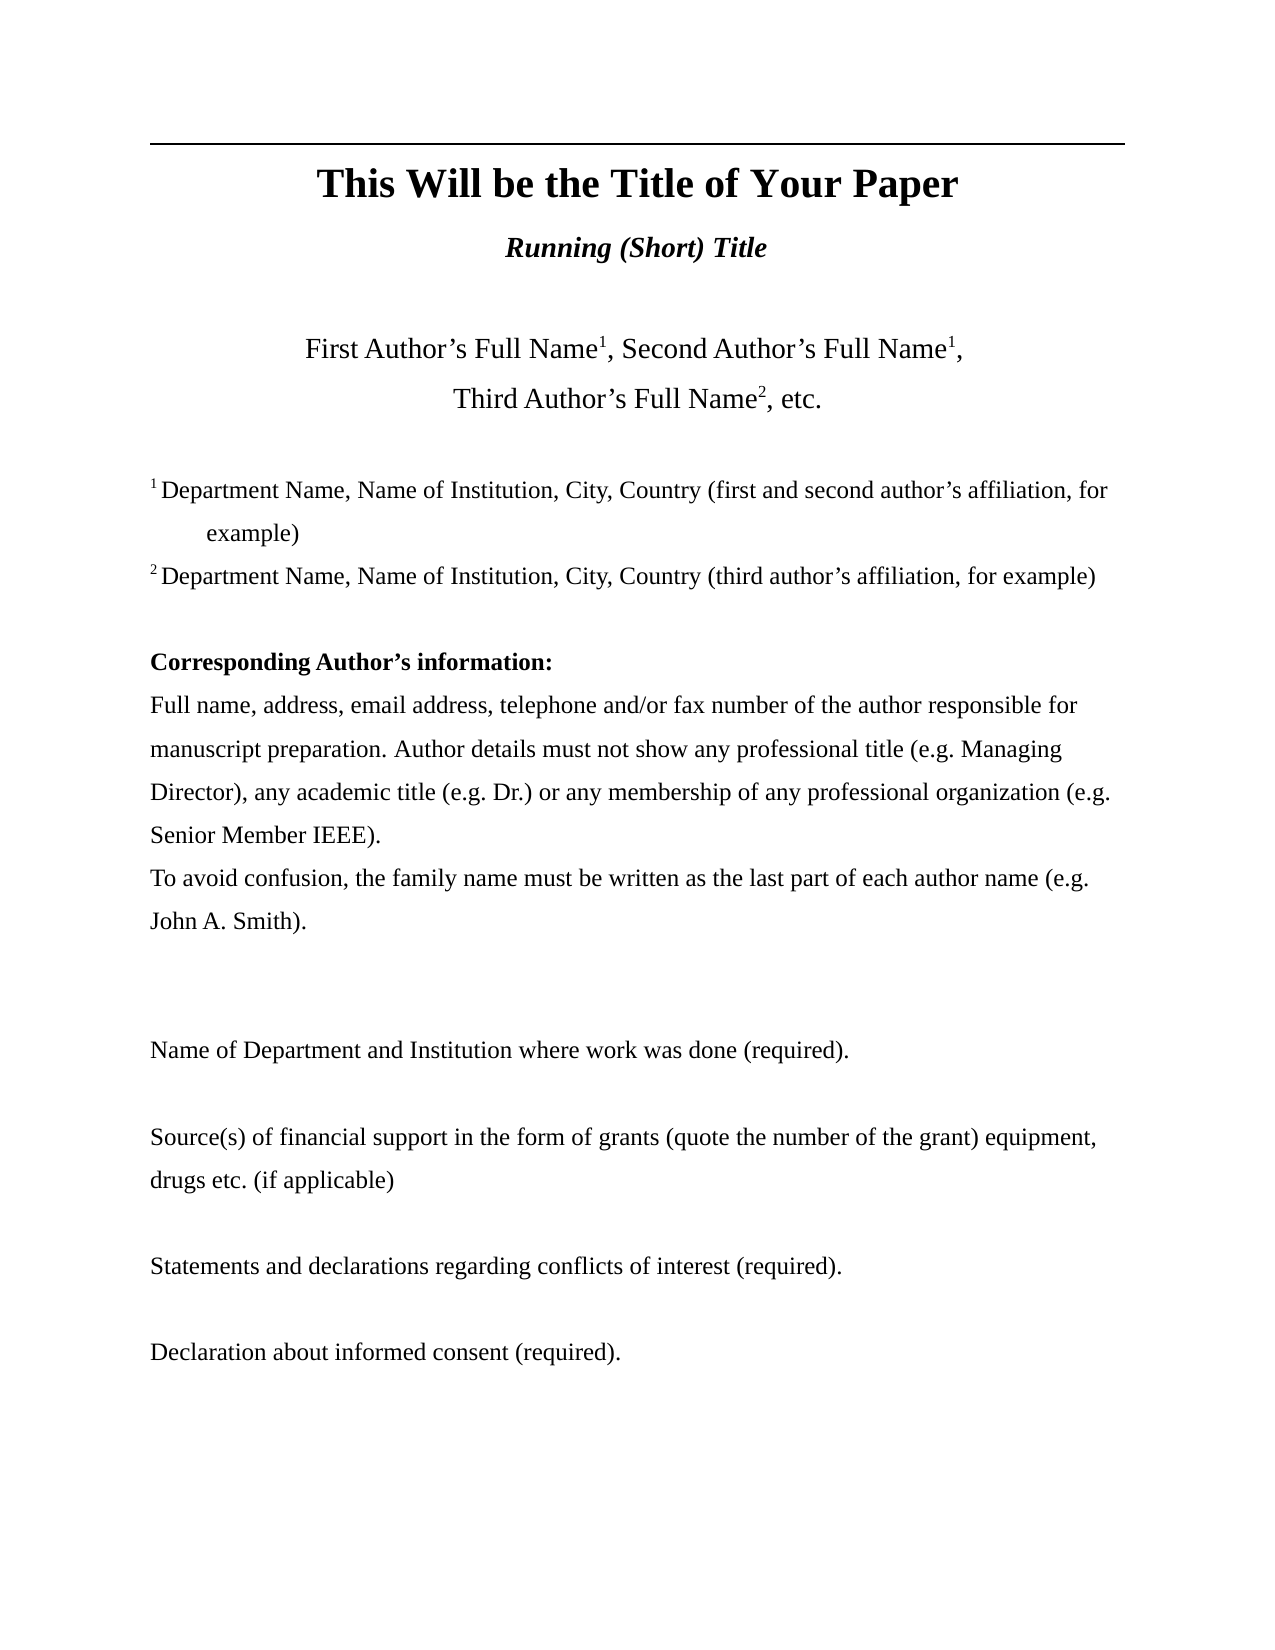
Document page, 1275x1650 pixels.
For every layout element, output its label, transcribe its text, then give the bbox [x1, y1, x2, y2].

title This Will be the Title of Your Paper [150, 159, 1125, 207]
text Corresponding Author’s information: [150, 647, 1125, 676]
text Full name, address, email address, telephone and/or fax number of the author responsible for manuscript preparation. Author details must not show any professional title (e.g. Managing Director), any academic title (e.g. Dr.) or any membership of any professional organization (e.g. Senior Member IEEE). [150, 691, 1125, 849]
text Declaration about informed consent (required). [150, 1337, 1125, 1366]
title Running (Short) Title [150, 231, 1125, 264]
text Source(s) of financial support in the form of grants (quote the number of the grant) equipment, drugs etc. (if applicable) [150, 1122, 1125, 1194]
text First Author’s Full Name1, Second Author’s Full Name1, Third Author’s Full Name2, etc. [150, 331, 1125, 415]
text 2 Department Name, Name of Institution, City, Country (third author’s affiliation, for example) [150, 561, 1125, 590]
text Name of Department and Institution where work was done (required). [150, 1036, 1125, 1064]
text 1 Department Name, Name of Institution, City, Country (first and second author’s affiliation, for example) [150, 475, 1125, 547]
text Statements and declarations regarding conflicts of interest (required). [150, 1251, 1125, 1280]
text To avoid confusion, the family name must be written as the last part of each author name (e.g. John A. Smith). [150, 863, 1125, 935]
